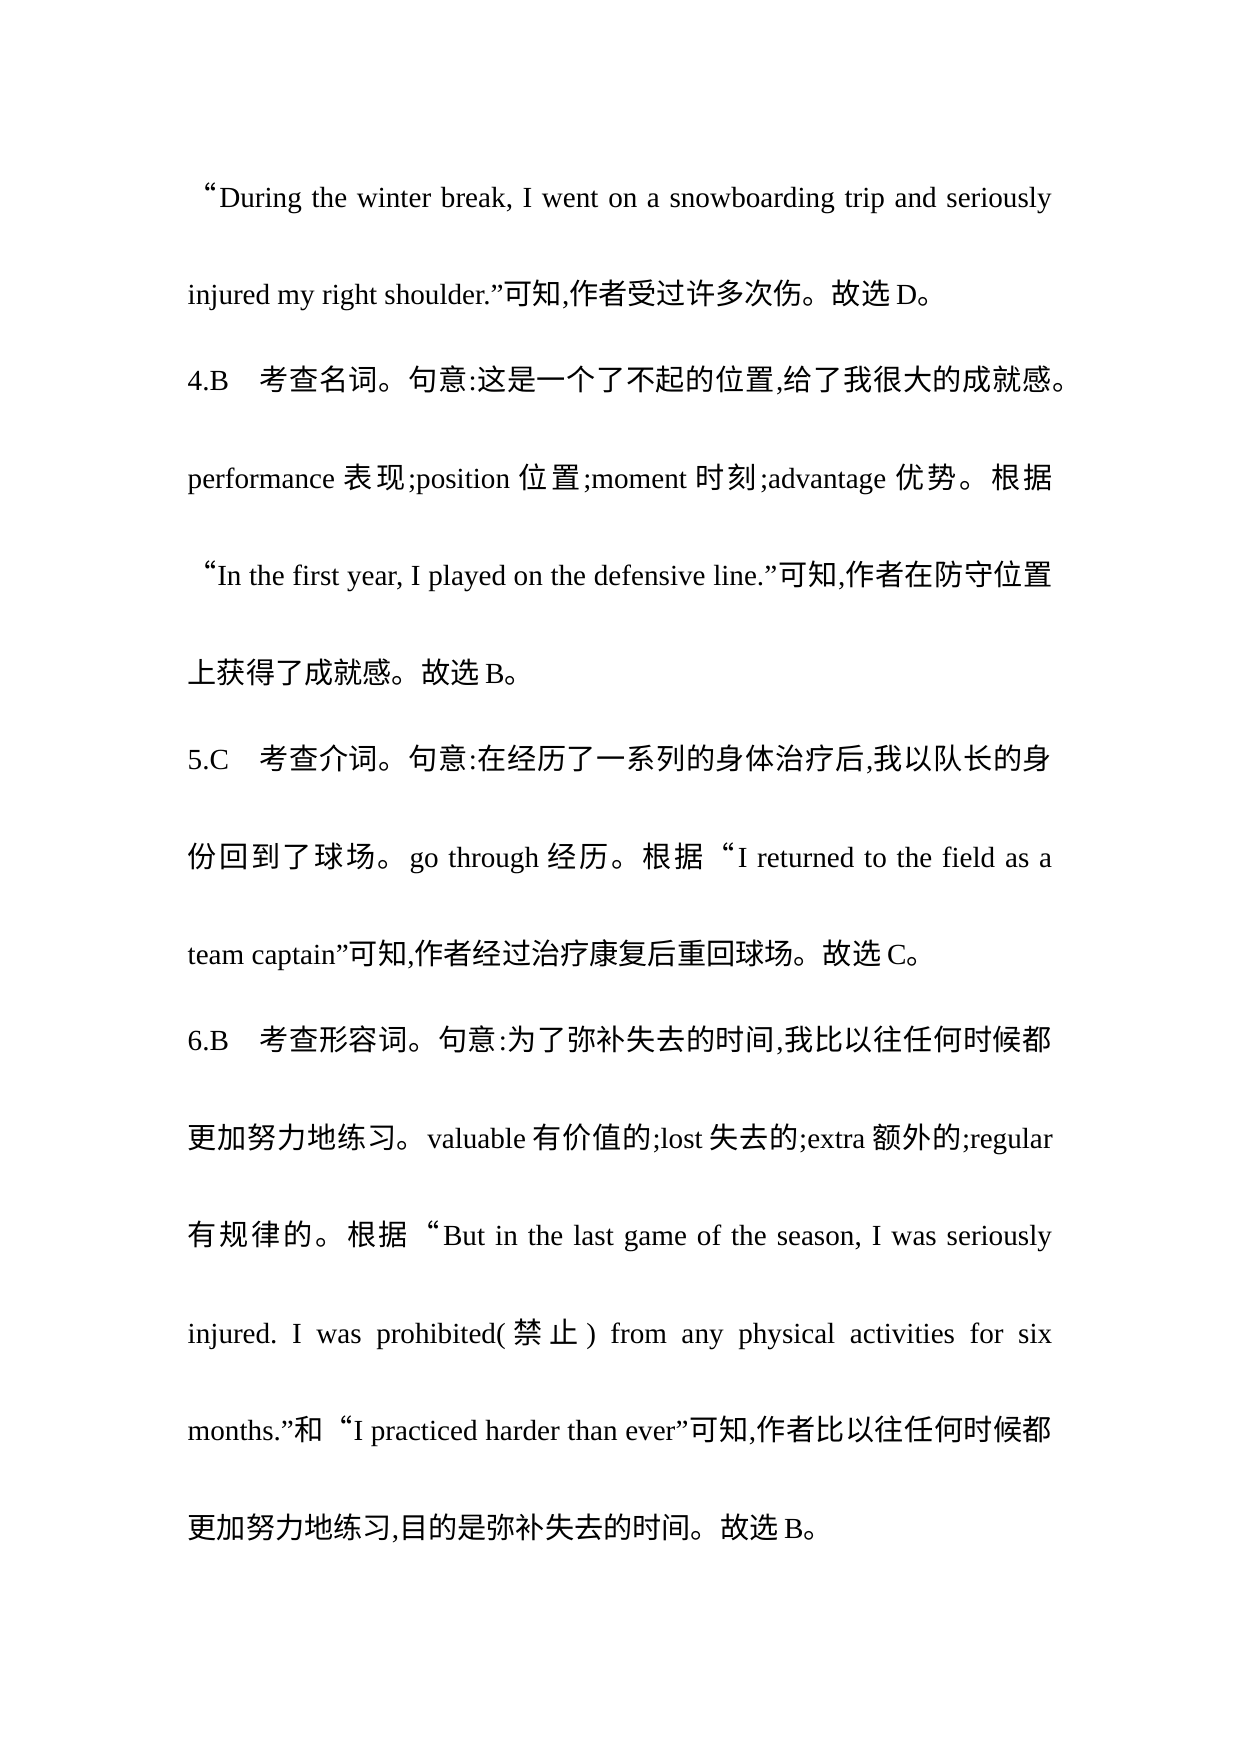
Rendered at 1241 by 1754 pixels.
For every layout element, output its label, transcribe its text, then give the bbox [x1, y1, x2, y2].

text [187, 162, 1053, 324]
text 4.B 考查名词。句意:这是一个了不起的位置,给了我很大的成就感。performance表现;position位置;moment时刻;advantage优势。根据“In the first year, I played on the defensive line.”可知,作者在防守位置上获得了成就感。故选B。 [187, 346, 1053, 703]
text 6.B 考查形容词。句意:为了弥补失去的时间,我比以往任何时候都更加努力地练习。valuable有价值的;lost失去的;extra额外的;regular有规律的。根据“But in the last game of the season, I was seriously injured. I was prohibited(禁止) from any physical activities for six months.”和“I practiced harder than ever”可知,作者比以往任何时候都更加努力地练习,目的是弥补失去的时间。故选B。 [187, 1005, 1053, 1558]
text 5.C 考查介词。句意:在经历了一系列的身体治疗后,我以队长的身份回到了球场。go through经历。根据“I returned to the field as a team captain”可知,作者经过治疗康复后重回球场。故选C。 [187, 724, 1053, 984]
